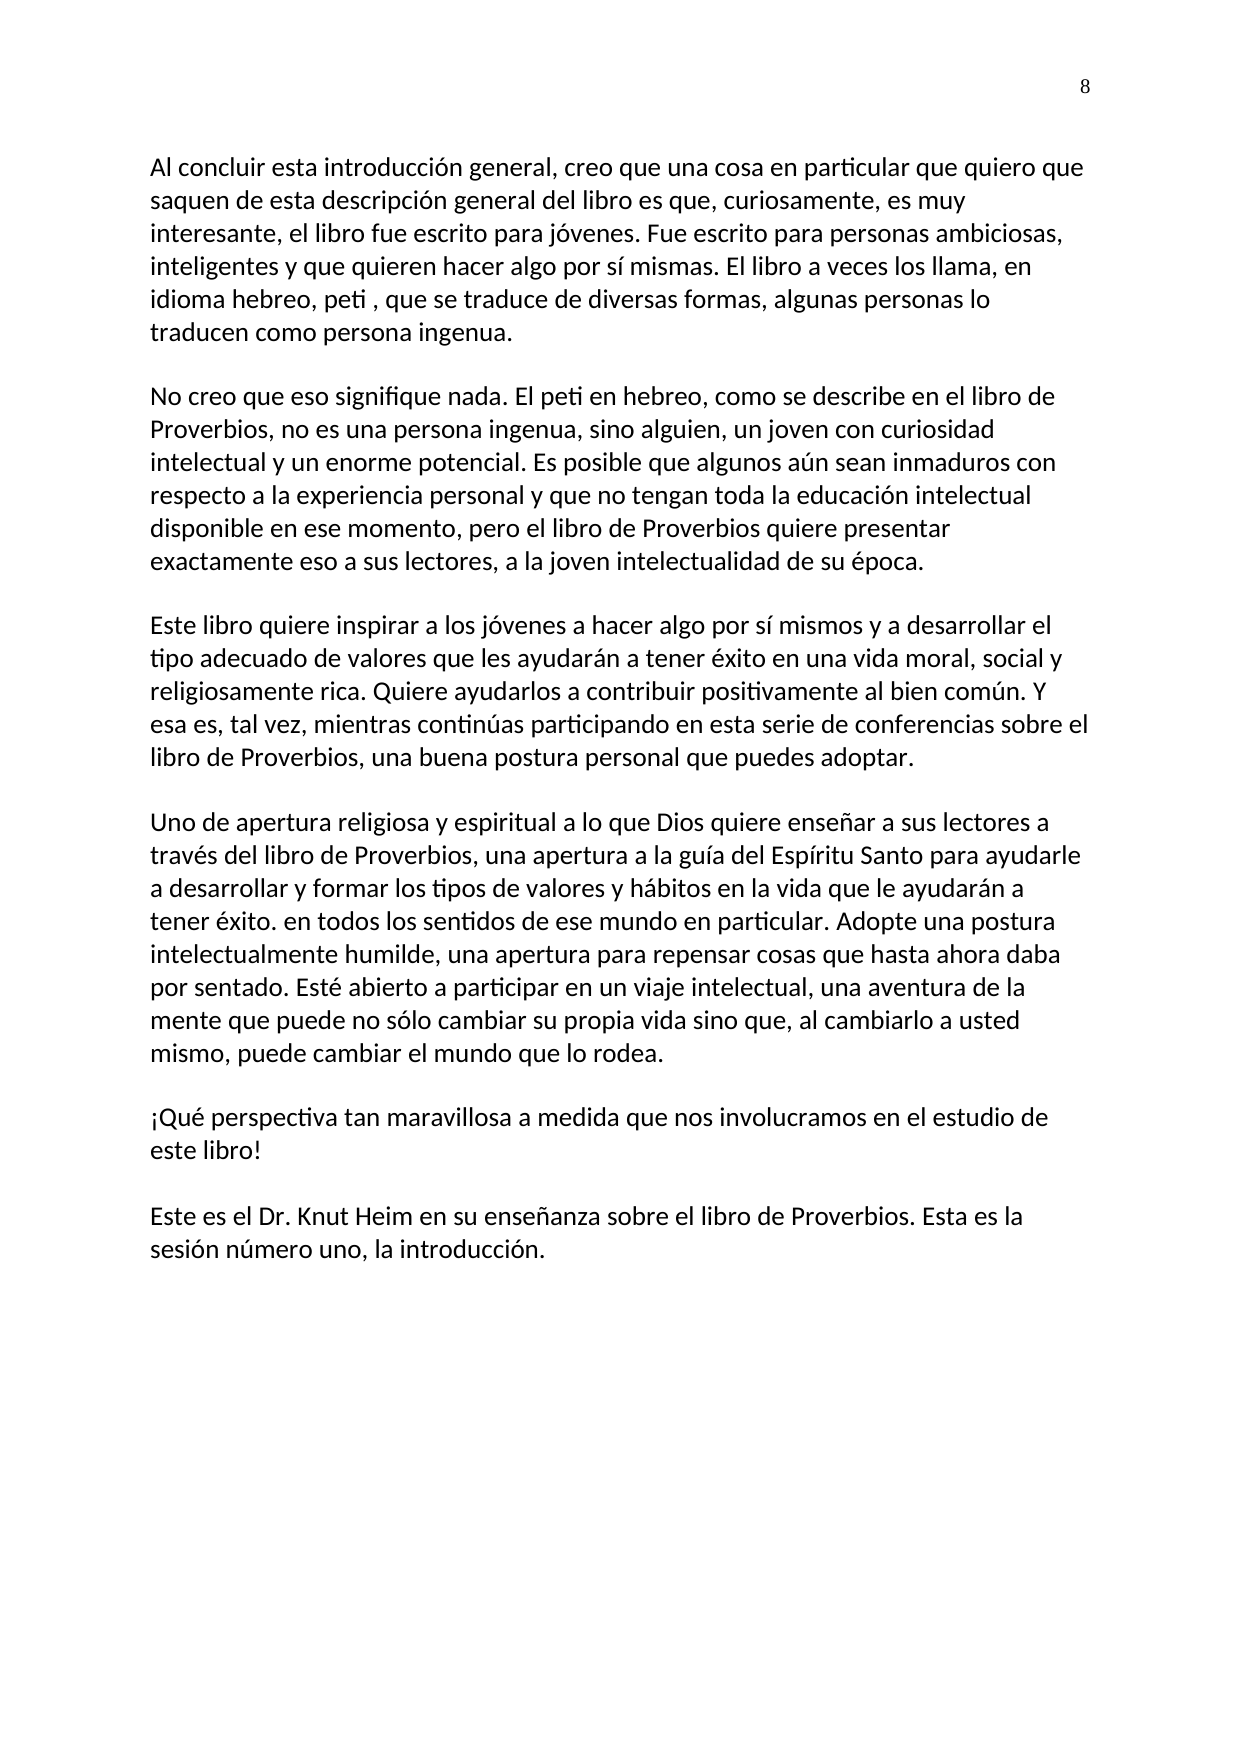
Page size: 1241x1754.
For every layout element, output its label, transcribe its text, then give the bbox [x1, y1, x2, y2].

text ¡Qué perspectiva tan maravillosa a medida que nos involucramos en el estudio de este libro! [150, 1100, 1090, 1166]
text Al concluir esta introducción general, creo que una cosa en particular que quiero que saquen de esta descripción general del libro es que, curiosamente, es muy interesante, el libro fue escrito para jóvenes. Fue escrito para personas ambiciosas, inteligentes y que quieren hacer algo por sí mismas. El libro a veces los llama, en idioma hebreo, peti , que se traduce de diversas formas, algunas personas lo traducen como persona ingenua. [150, 150, 1090, 348]
text Uno de apertura religiosa y espiritual a lo que Dios quiere enseñar a sus lectores a través del libro de Proverbios, una apertura a la guía del Espíritu Santo para ayudarle a desarrollar y formar los tipos de valores y hábitos en la vida que le ayudarán a tener éxito. en todos los sentidos de ese mundo en particular. Adopte una postura intelectualmente humilde, una apertura para repensar cosas que hasta ahora daba por sentado. Esté abierto a participar en un viaje intelectual, una aventura de la mente que puede no sólo cambiar su propia vida sino que, al cambiarlo a usted mismo, puede cambiar el mundo que lo rodea. [150, 805, 1090, 1069]
text Este libro quiere inspirar a los jóvenes a hacer algo por sí mismos y a desarrollar el tipo adecuado de valores que les ayudarán a tener éxito en una vida moral, social y religiosamente rica. Quiere ayudarlos a contribuir positivamente al bien común. Y esa es, tal vez, mientras continúas participando en esta serie de conferencias sobre el libro de Proverbios, una buena postura personal que puedes adoptar. [150, 608, 1090, 774]
text Este es el Dr. Knut Heim en su enseñanza sobre el libro de Proverbios. Esta es la sesión número uno, la introducción. [150, 1199, 1090, 1265]
text No creo que eso signifique nada. El peti en hebreo, como se describe en el libro de Proverbios, no es una persona ingenua, sino alguien, un joven con curiosidad intelectual y un enorme potencial. Es posible que algunos aún sean inmaduros con respecto a la experiencia personal y que no tengan toda la educación intelectual disponible en ese momento, pero el libro de Proverbios quiere presentar exactamente eso a sus lectores, a la joven intelectualidad de su época. [150, 379, 1090, 577]
